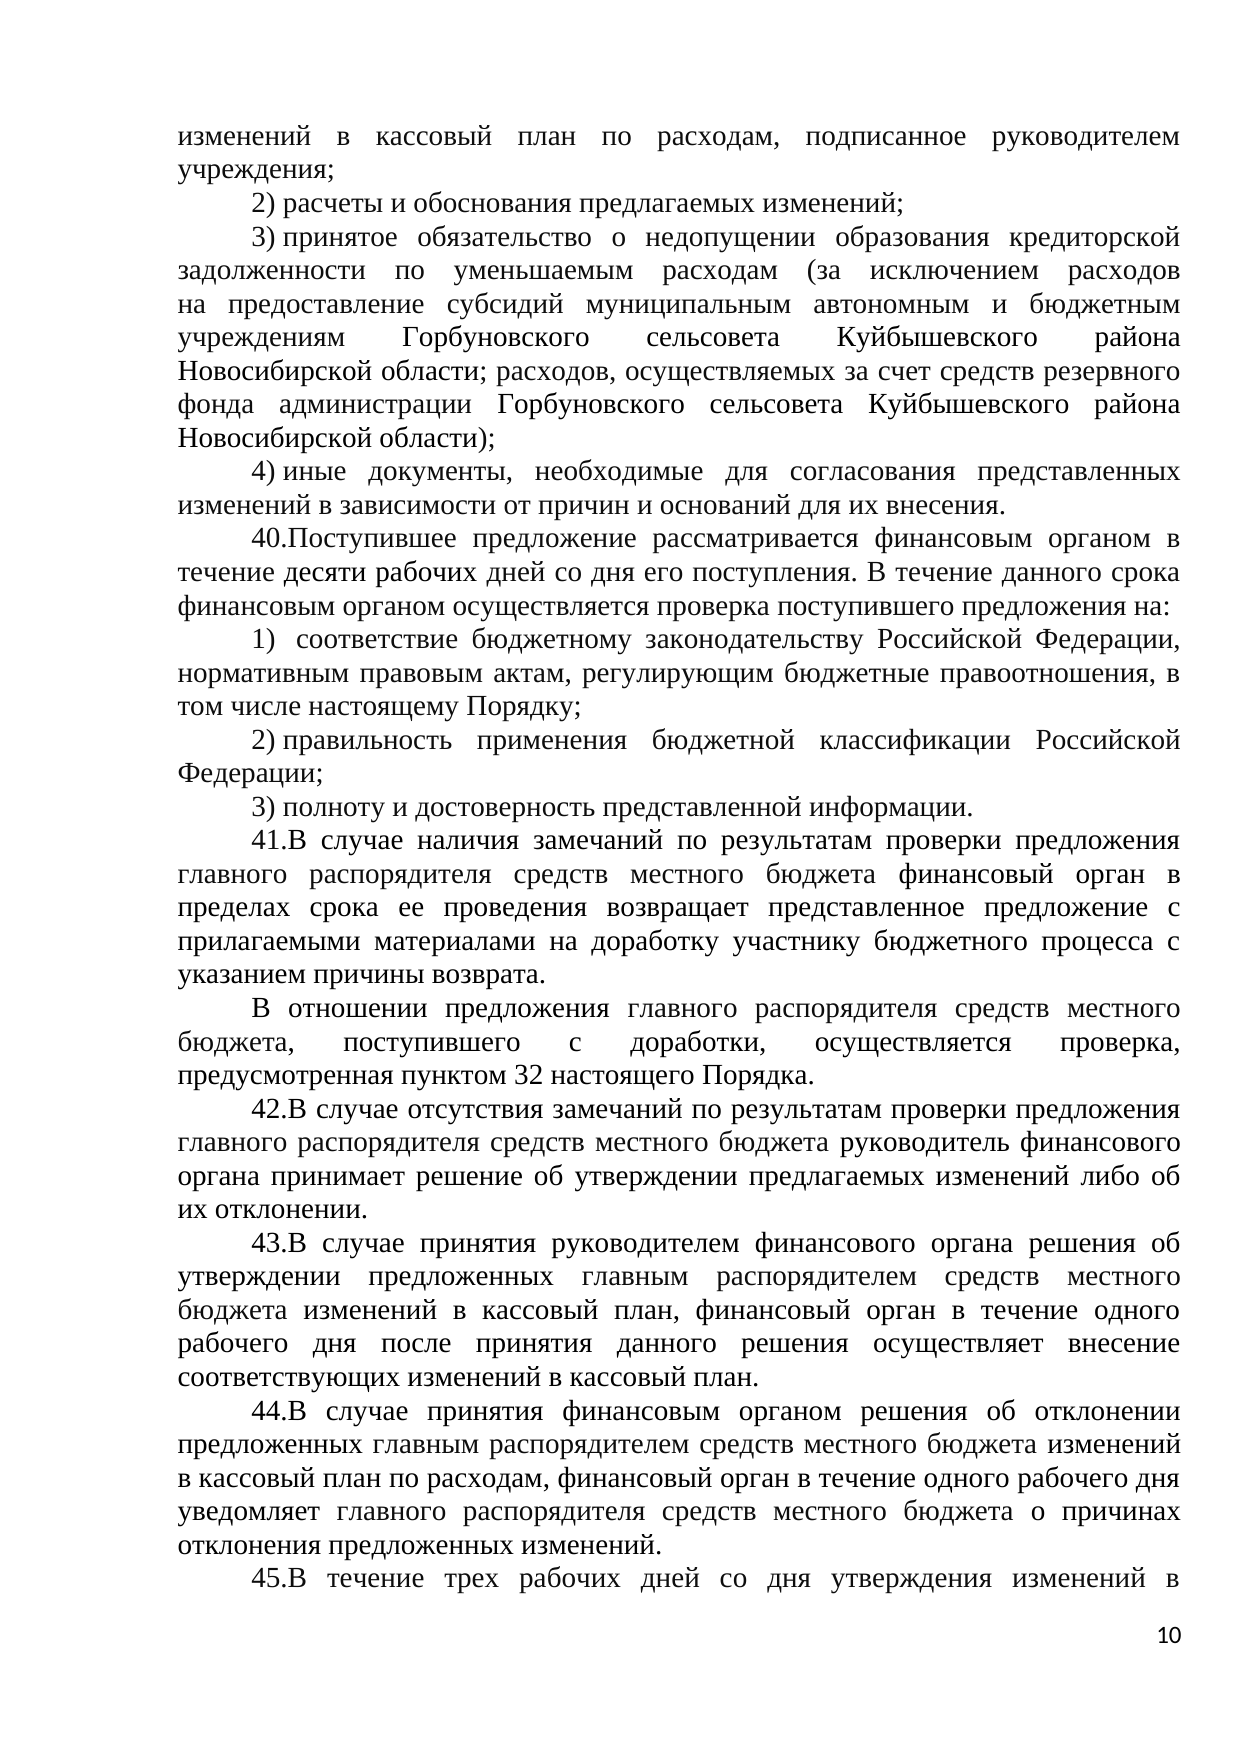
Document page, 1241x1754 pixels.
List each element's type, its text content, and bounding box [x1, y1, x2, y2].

text 3) принятое обязательство о недопущении образования кредиторской задолженности по уменьшаемым расходам (за исключением расходов на предоставление субсидий муниципальным автономным и бюджетным учреждениям Горбуновского сельсовета Куйбышевского района Новосибирской области; расходов, осуществляемых за счет средств резервного фонда администрации Горбуновского сельсовета Куйбышевского района Новосибирской области); [177, 219, 1181, 453]
text 2) расчеты и обоснования предлагаемых изменений; [177, 185, 1181, 219]
text 42.В случае отсутствия замечаний по результатам проверки предложения главного распорядителя средств местного бюджета руководитель финансового органа принимает решение об утверждении предлагаемых изменений либо об их отклонении. [177, 1091, 1181, 1225]
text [177, 118, 1181, 185]
text В отношении предложения главного распорядителя средств местного бюджета, поступившего с доработки, осуществляется проверка, предусмотренная пунктом 32 настоящего Порядка. [177, 990, 1181, 1091]
text 44.В случае принятия финансовым органом решения об отклонении предложенных главным распорядителем средств местного бюджета изменений в кассовый план по расходам, финансовый орган в течение одного рабочего дня уведомляет главного распорядителя средств местного бюджета о причинах отклонения предложенных изменений. [177, 1393, 1181, 1560]
text 1) соответствие бюджетному законодательству Российской Федерации, нормативным правовым актам, регулирующим бюджетные правоотношения, в том числе настоящему Порядку; [177, 621, 1181, 722]
text 40.Поступившее предложение рассматривается финансовым органом в течение десяти рабочих дней со дня его поступления. В течение данного срока финансовым органом осуществляется проверка поступившего предложения на: [177, 521, 1181, 621]
text 43.В случае принятия руководителем финансового органа решения об утверждении предложенных главным распорядителем средств местного бюджета изменений в кассовый план, финансовый орган в течение одного рабочего дня после принятия данного решения осуществляет внесение соответствующих изменений в кассовый план. [177, 1225, 1181, 1393]
text 4) иные документы, необходимые для согласования представленных изменений в зависимости от причин и оснований для их внесения. [177, 453, 1181, 521]
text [177, 1560, 1181, 1594]
text 41.В случае наличия замечаний по результатам проверки предложения главного распорядителя средств местного бюджета финансовый орган в пределах срока ее проведения возвращает представленное предложение с прилагаемыми материалами на доработку участнику бюджетного процесса с указанием причины возврата. [177, 822, 1181, 990]
text 2) правильность применения бюджетной классификации Российской Федерации; [177, 722, 1181, 789]
text 3) полноту и достоверность представленной информации. [177, 789, 1181, 822]
